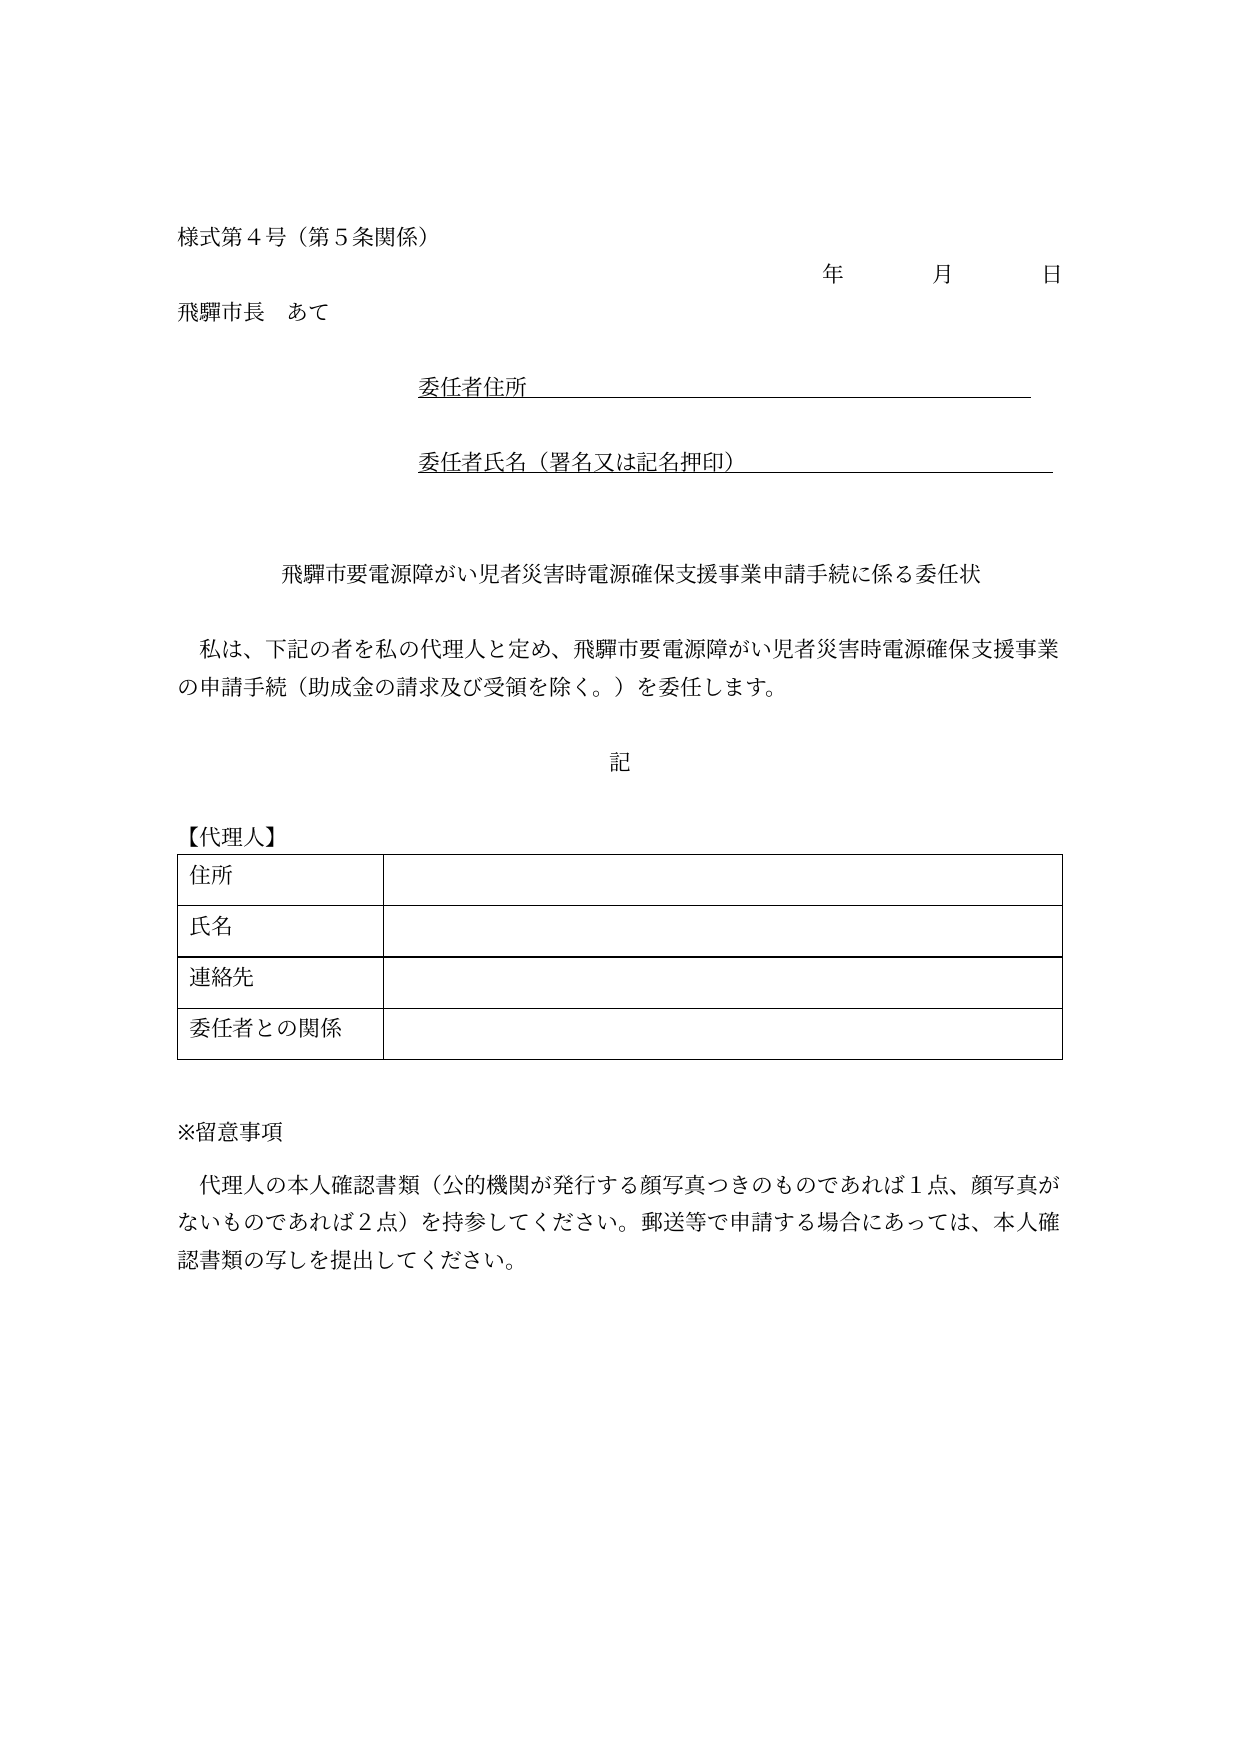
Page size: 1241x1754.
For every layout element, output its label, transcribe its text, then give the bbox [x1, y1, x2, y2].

text 年 月 日 [177, 254, 1063, 292]
subtitle 記 [177, 742, 1063, 779]
table_cell [384, 1009, 1062, 1058]
text 【代理人】 [177, 817, 1063, 854]
table_cell 連絡先 [178, 958, 383, 1007]
text 代理人の本人確認書類（公的機関が発行する顔写真つきのものであれば１点、顔写真がないものであれば２点）を持参してください。郵送等で申請する場合にあっては、本人確認書類の写しを提出してください。 [177, 1165, 1063, 1278]
text ※留意事項 [177, 1112, 1063, 1149]
table_cell [384, 958, 1062, 1007]
table_cell [384, 906, 1062, 956]
table_header 住所 [178, 855, 383, 905]
text 様式第４号（第５条関係） [177, 217, 1063, 254]
table_cell 氏名 [178, 906, 383, 956]
table_header [384, 855, 1062, 905]
text 私は、下記の者を私の代理人と定め、飛驒市要電源障がい児者災害時電源確保支援事業の申請手続（助成金の請求及び受領を除く。）を委任します。 [177, 629, 1063, 704]
text 委任者氏名（署名又は記名押印） [177, 442, 1063, 479]
text 飛驒市要電源障がい児者災害時電源確保支援事業申請手続に係る委任状 [177, 554, 1063, 592]
text 委任者住所 [177, 367, 1040, 404]
table_cell 委任者との関係 [178, 1009, 383, 1058]
text 飛驒市長 あて [177, 292, 1063, 329]
